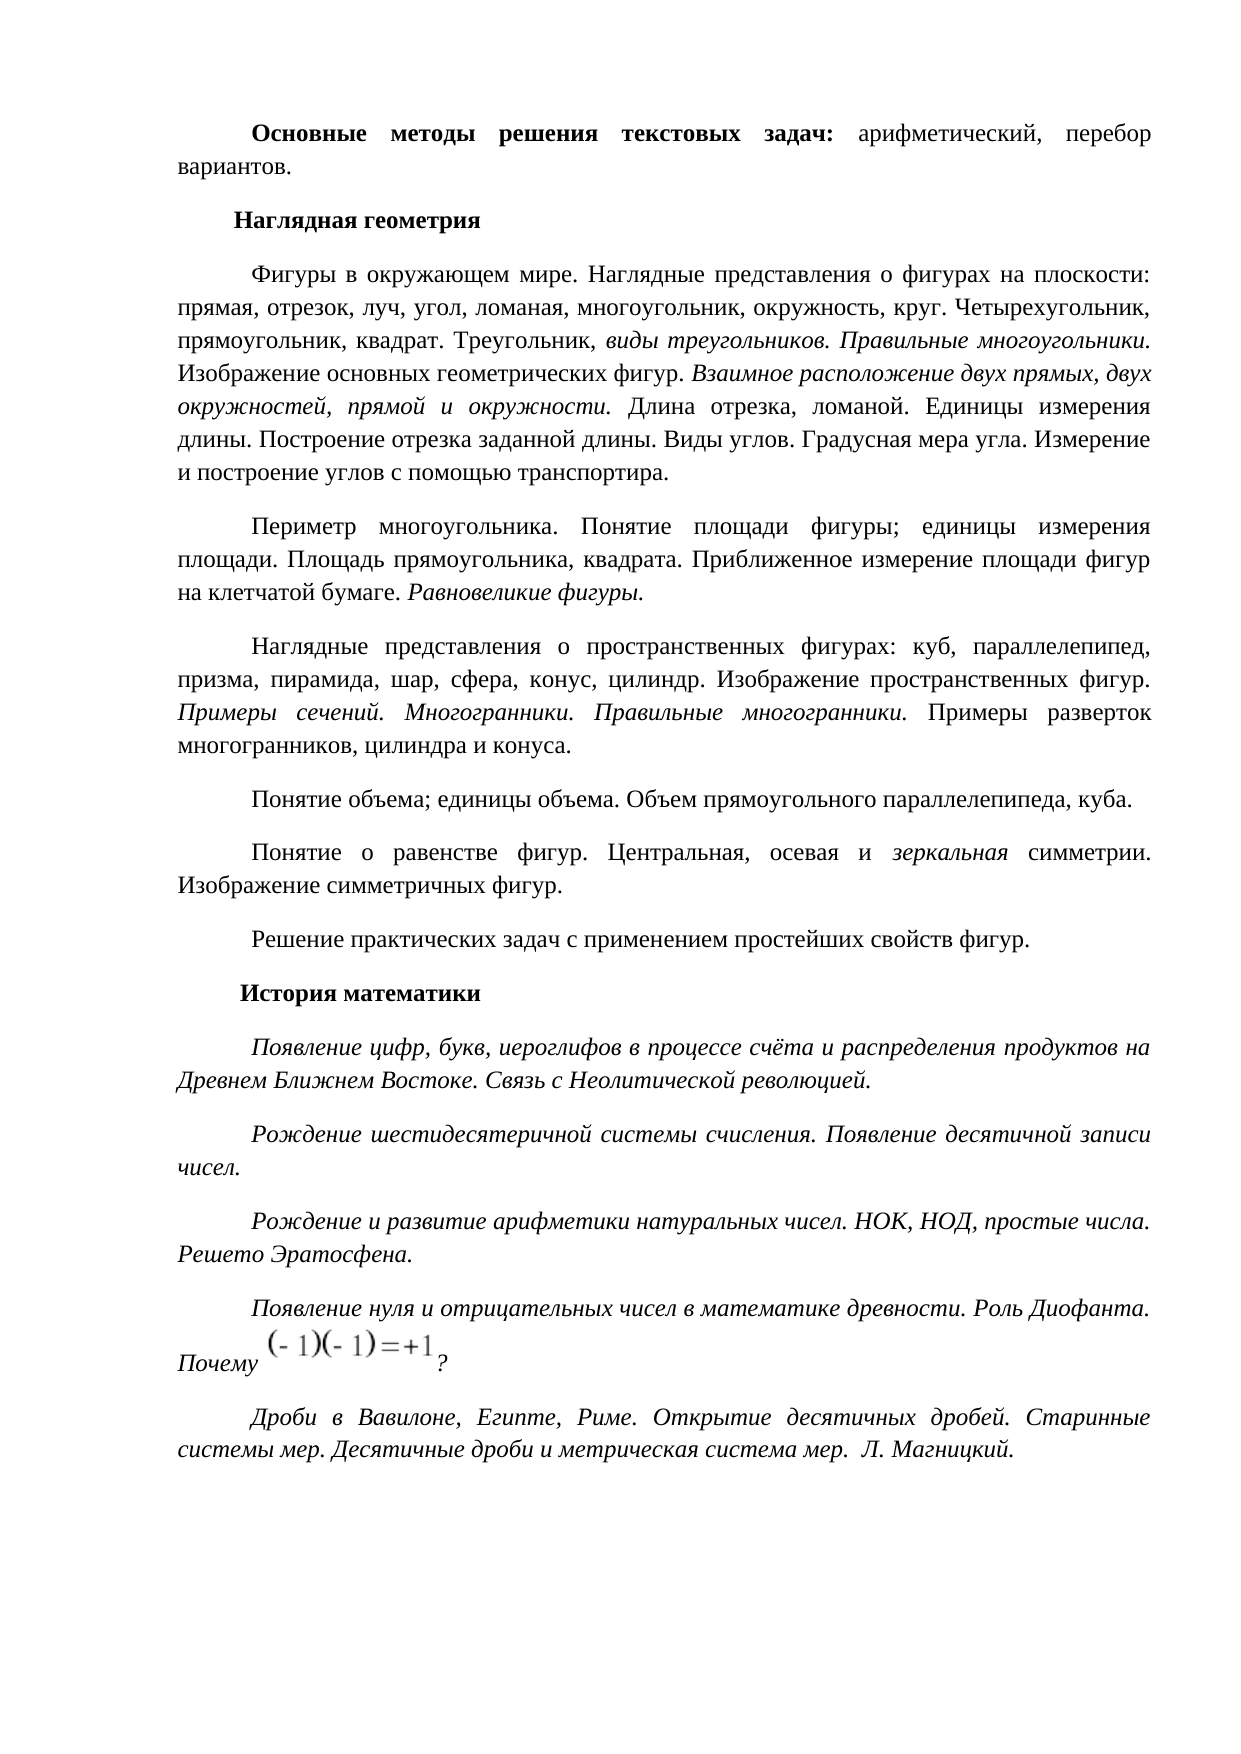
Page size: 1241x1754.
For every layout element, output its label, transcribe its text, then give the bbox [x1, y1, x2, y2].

text Рождение и развитие арифметики натуральных чисел. НОК, НОД, простые числа. Решето Эратосфена. [177, 1206, 1152, 1268]
text Появление цифр, букв, иероглифов в процессе счёта и распределения продуктов на Древнем Ближнем Востоке. Связь с Неолитической революцией. [177, 1032, 1152, 1094]
text Рождение шестидесятеричной системы счисления. Появление десятичной записи чисел. [177, 1119, 1152, 1181]
text Основные методы решения текстовых задач: арифметический, перебор вариантов. [177, 118, 1152, 180]
text Появление нуля и отрицательных чисел в математике древности. Роль Диофанта. Почему ? [177, 1293, 1152, 1376]
text Фигуры в окружающем мире. Наглядные представления о фигурах на плоскости: прямая, отрезок, луч, угол, ломаная, многоугольник, окружность, круг. Четырехугольник, прямоугольник, квадрат. Треугольник, виды треугольников. Правильные многоугольники. Изображение основных геометрических фигур. Взаимное расположение двух прямых, двух окружностей, прямой и окружности. Длина отрезка, ломаной. Единицы измерения длины. Построение отрезка заданной длины. Виды углов. Градусная мера угла. Измерение и построение углов с помощью транспортира. [177, 259, 1152, 486]
text Понятие объема; единицы объема. Объем прямоугольного параллелепипеда, куба. [177, 784, 1152, 812]
text Наглядные представления о пространственных фигурах: куб, параллелепипед, призма, пирамида, шар, сфера, конус, цилиндр. Изображение пространственных фигур. Примеры сечений. Многогранники. Правильные многогранники. Примеры разверток многогранников, цилиндра и конуса. [177, 631, 1152, 758]
text Дроби в Вавилоне, Египте, Риме. Открытие десятичных дробей. Старинные системы мер. Десятичные дроби и метрическая система мер. Л. Магницкий. [177, 1402, 1152, 1463]
text Понятие о равенстве фигур. Центральная, осевая и зеркальная симметрии. Изображение симметричных фигур. [177, 837, 1152, 899]
text Периметр многоугольника. Понятие площади фигуры; единицы измерения площади. Площадь прямоугольника, квадрата. Приближенное измерение площади фигур на клетчатой бумаге. Равновеликие фигуры. [177, 511, 1152, 606]
text Наглядная геометрия [177, 205, 1152, 234]
text Решение практических задач с применением простейших свойств фигур. [177, 924, 1152, 953]
text История математики [177, 978, 1152, 1007]
